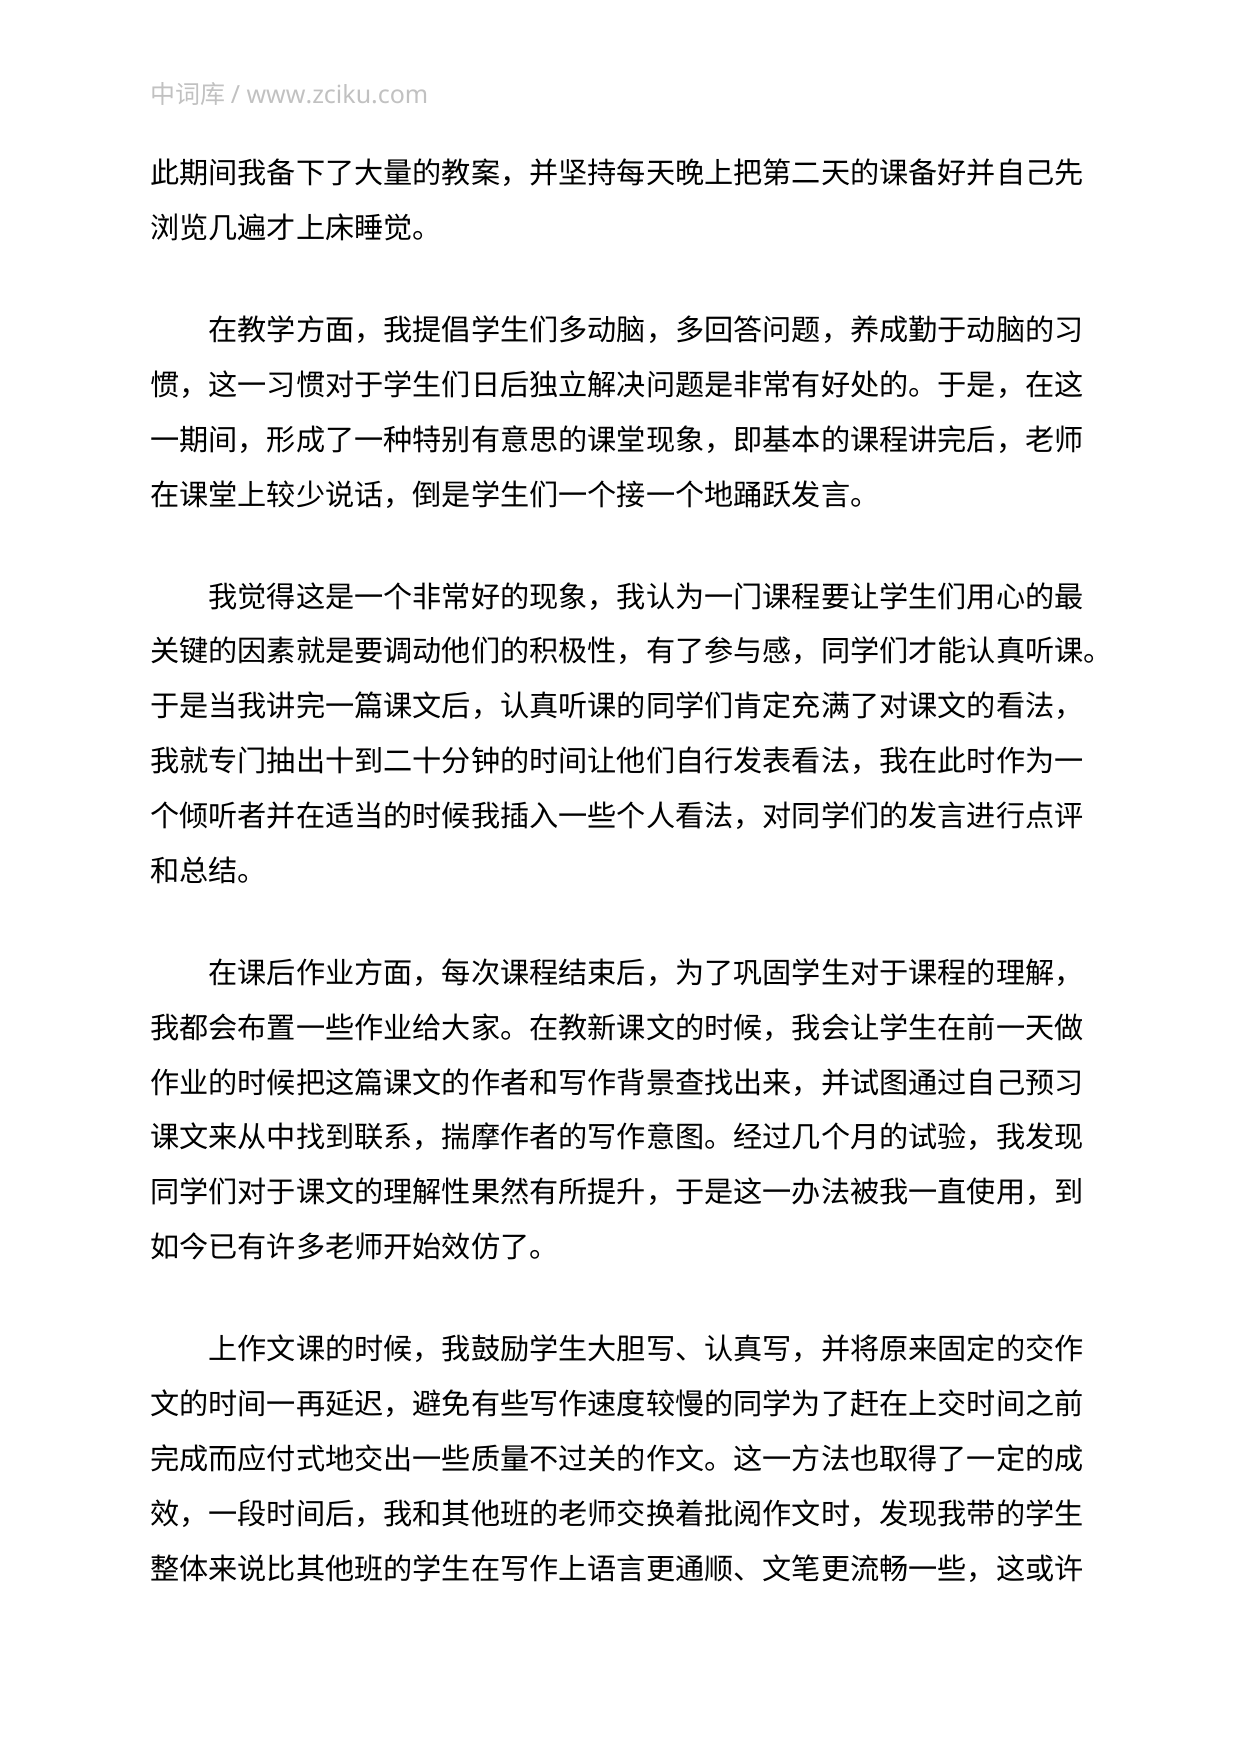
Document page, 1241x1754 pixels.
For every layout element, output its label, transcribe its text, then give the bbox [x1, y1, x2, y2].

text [150, 150, 1090, 247]
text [150, 1326, 1090, 1587]
text 我觉得这是一个非常好的现象，我认为一门课程要让学生们用心的最关键的因素就是要调动他们的积极性，有了参与感，同学们才能认真听课。于是当我讲完一篇课文后，认真听课的同学们肯定充满了对课文的看法，我就专门抽出十到二十分钟的时间让他们自行发表看法，我在此时作为一个倾听者并在适当的时候我插入一些个人看法，对同学们的发言进行点评和总结。 [150, 573, 1090, 890]
text 在教学方面，我提倡学生们多动脑，多回答问题，养成勤于动脑的习惯，这一习惯对于学生们日后独立解决问题是非常有好处的。于是，在这一期间，形成了一种特别有意思的课堂现象，即基本的课程讲完后，老师在课堂上较少说话，倒是学生们一个接一个地踊跃发言。 [150, 307, 1090, 514]
text 在课后作业方面，每次课程结束后，为了巩固学生对于课程的理解，我都会布置一些作业给大家。在教新课文的时候，我会让学生在前一天做作业的时候把这篇课文的作者和写作背景查找出来，并试图通过自己预习课文来从中找到联系，揣摩作者的写作意图。经过几个月的试验，我发现同学们对于课文的理解性果然有所提升，于是这一办法被我一直使用，到如今已有许多老师开始效仿了。 [150, 949, 1090, 1266]
